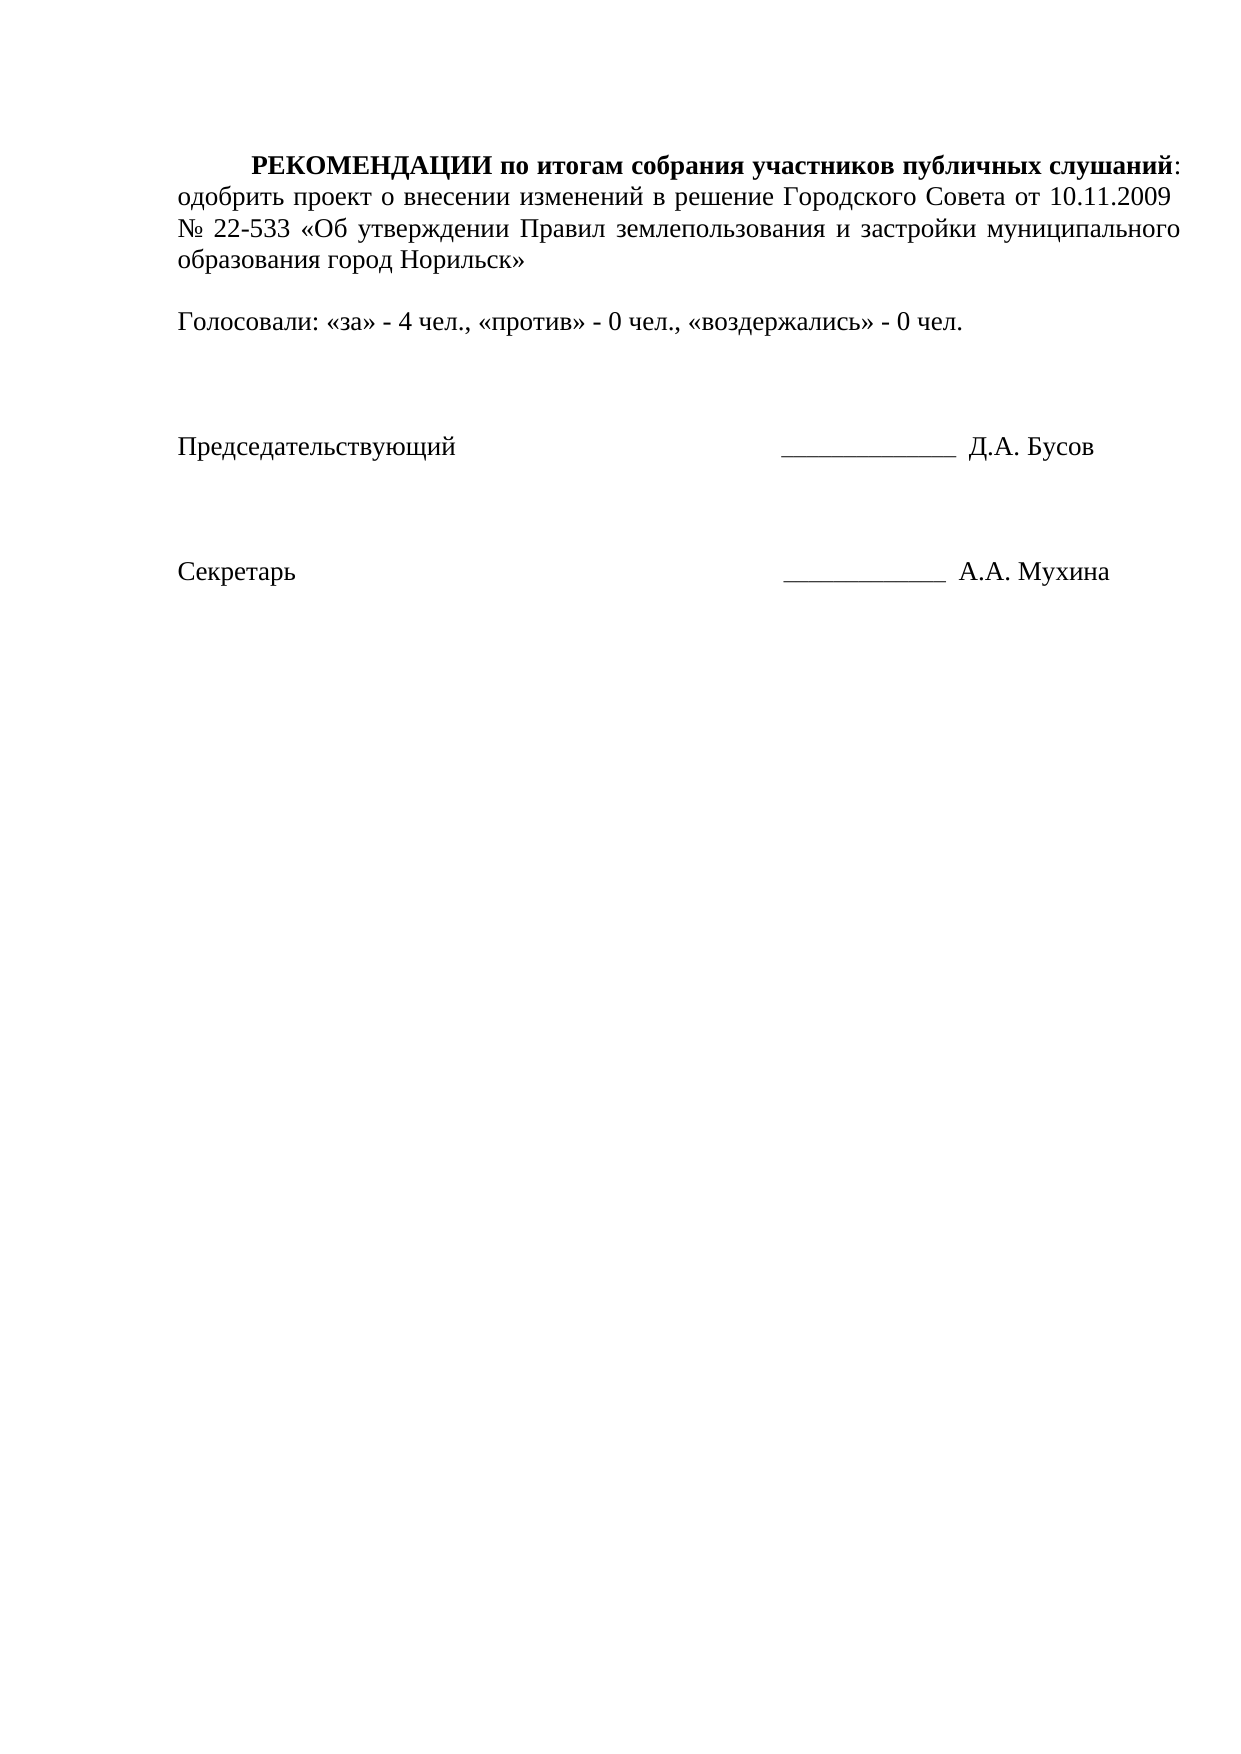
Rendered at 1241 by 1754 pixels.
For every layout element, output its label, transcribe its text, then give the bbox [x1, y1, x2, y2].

text Голосовали: «за» - 4 чел., «против» - 0 чел., «воздержались» - 0 чел. [177, 305, 1181, 336]
text Секретарь _____________ А.А. Мухина [177, 555, 1181, 586]
text РЕКОМЕНДАЦИИ по итогам собрания участников публичных слушаний: одобрить проект о внесении изменений в решение Городского Совета от 10.11.2009 № 22-533 «Об утверждении Правил землепользования и застройки муниципального образования город Норильск» [177, 149, 1181, 274]
text Председательствующий ______________ Д.А. Бусов [177, 430, 1181, 461]
